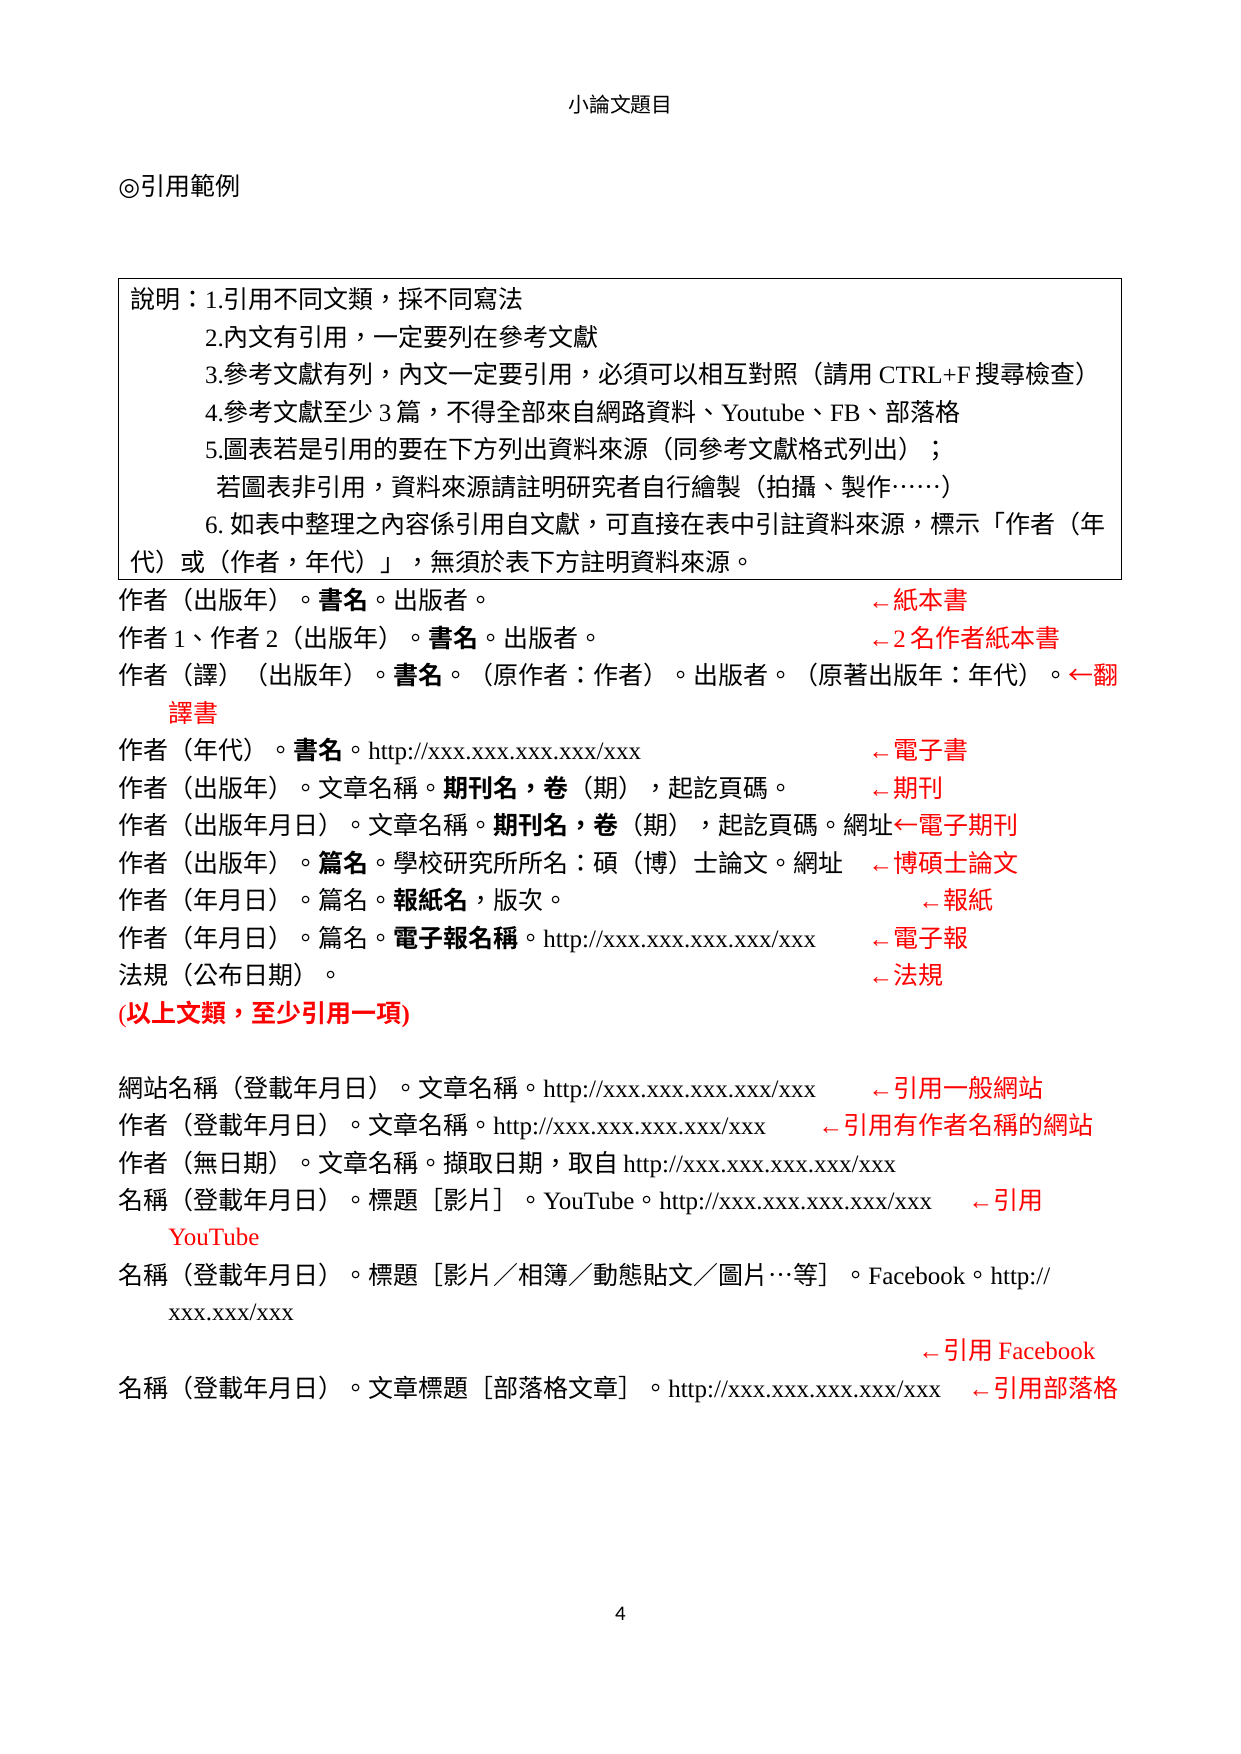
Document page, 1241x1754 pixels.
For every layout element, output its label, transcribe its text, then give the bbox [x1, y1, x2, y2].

text 作者（年代）。書名。http://xxx.xxx.xxx.xxx/xxx ←電子書 [118, 730, 1122, 768]
text 作者（年月日）。篇名。電子報名稱。http://xxx.xxx.xxx.xxx/xxx ←電子報 [118, 918, 1122, 955]
text 作者（出版年）。文章名稱。期刊名，卷（期），起訖頁碼。 ←期刊 [118, 768, 1122, 805]
table_header 說明：1.引用不同文類，採不同寫法 2.內文有引用，一定要列在參考文獻 3.參考文獻有列，內文一定要引用，必須可以相互對照（請用CTRL+F搜尋檢查） 4.參考文獻至少3篇，不得全部來自網路資料、Youtube、FB、部落格 5.圖表若是引用的要在下方列出資料來源（同參考文獻格式列出）； 若圖表非引用，資料來源請註明研究者自行繪製（拍攝、製作……） 6. 如表中整理之內容係引用自文獻，可直接在表中引註資料來源，標示「作者（年代）或（作者，年代）」，無須於表下方註明資料來源。 [119, 279, 1121, 579]
text 作者（年月日）。篇名。報紙名，版次。 ←報紙 [118, 880, 1122, 918]
text 名稱（登載年月日）。標題［影片∕相簿∕動態貼文∕圖片…等］。Facebook。http://xxx.xxx/xxx ←引用Facebook [118, 1255, 1122, 1368]
text 法規（公布日期）。 ←法規 [118, 955, 1122, 993]
text (以上文類，至少引用一項) [118, 993, 1122, 1030]
text 作者（出版年月日）。文章名稱。期刊名，卷（期），起訖頁碼。網址←電子期刊 [118, 805, 1122, 843]
text ◎引用範例 [118, 166, 1122, 203]
text 作者1、作者2（出版年）。書名。出版者。 ←2名作者紙本書 [118, 618, 1122, 655]
text 名稱（登載年月日）。標題［影片］。YouTube。http://xxx.xxx.xxx.xxx/xxx ←引用YouTube [118, 1180, 1122, 1255]
text 作者（譯）（出版年）。書名。（原作者：作者）。出版者。（原著出版年：年代）。←翻譯書 [118, 655, 1122, 730]
text 作者（登載年月日）。文章名稱。http://xxx.xxx.xxx.xxx/xxx ←引用有作者名稱的網站 [118, 1105, 1122, 1143]
text 作者（出版年）。書名。出版者。 ←紙本書 [118, 580, 1122, 618]
text 名稱（登載年月日）。文章標題［部落格文章］。http://xxx.xxx.xxx.xxx/xxx ←引用部落格 [118, 1368, 1122, 1405]
text 網站名稱（登載年月日）。文章名稱。http://xxx.xxx.xxx.xxx/xxx ←引用一般網站 [118, 1068, 1122, 1105]
text 作者（出版年）。篇名。學校研究所所名：碩（博）士論文。網址 ←博碩士論文 [118, 843, 1122, 880]
text 作者（無日期）。文章名稱。擷取日期，取自http://xxx.xxx.xxx.xxx/xxx [118, 1143, 1122, 1180]
